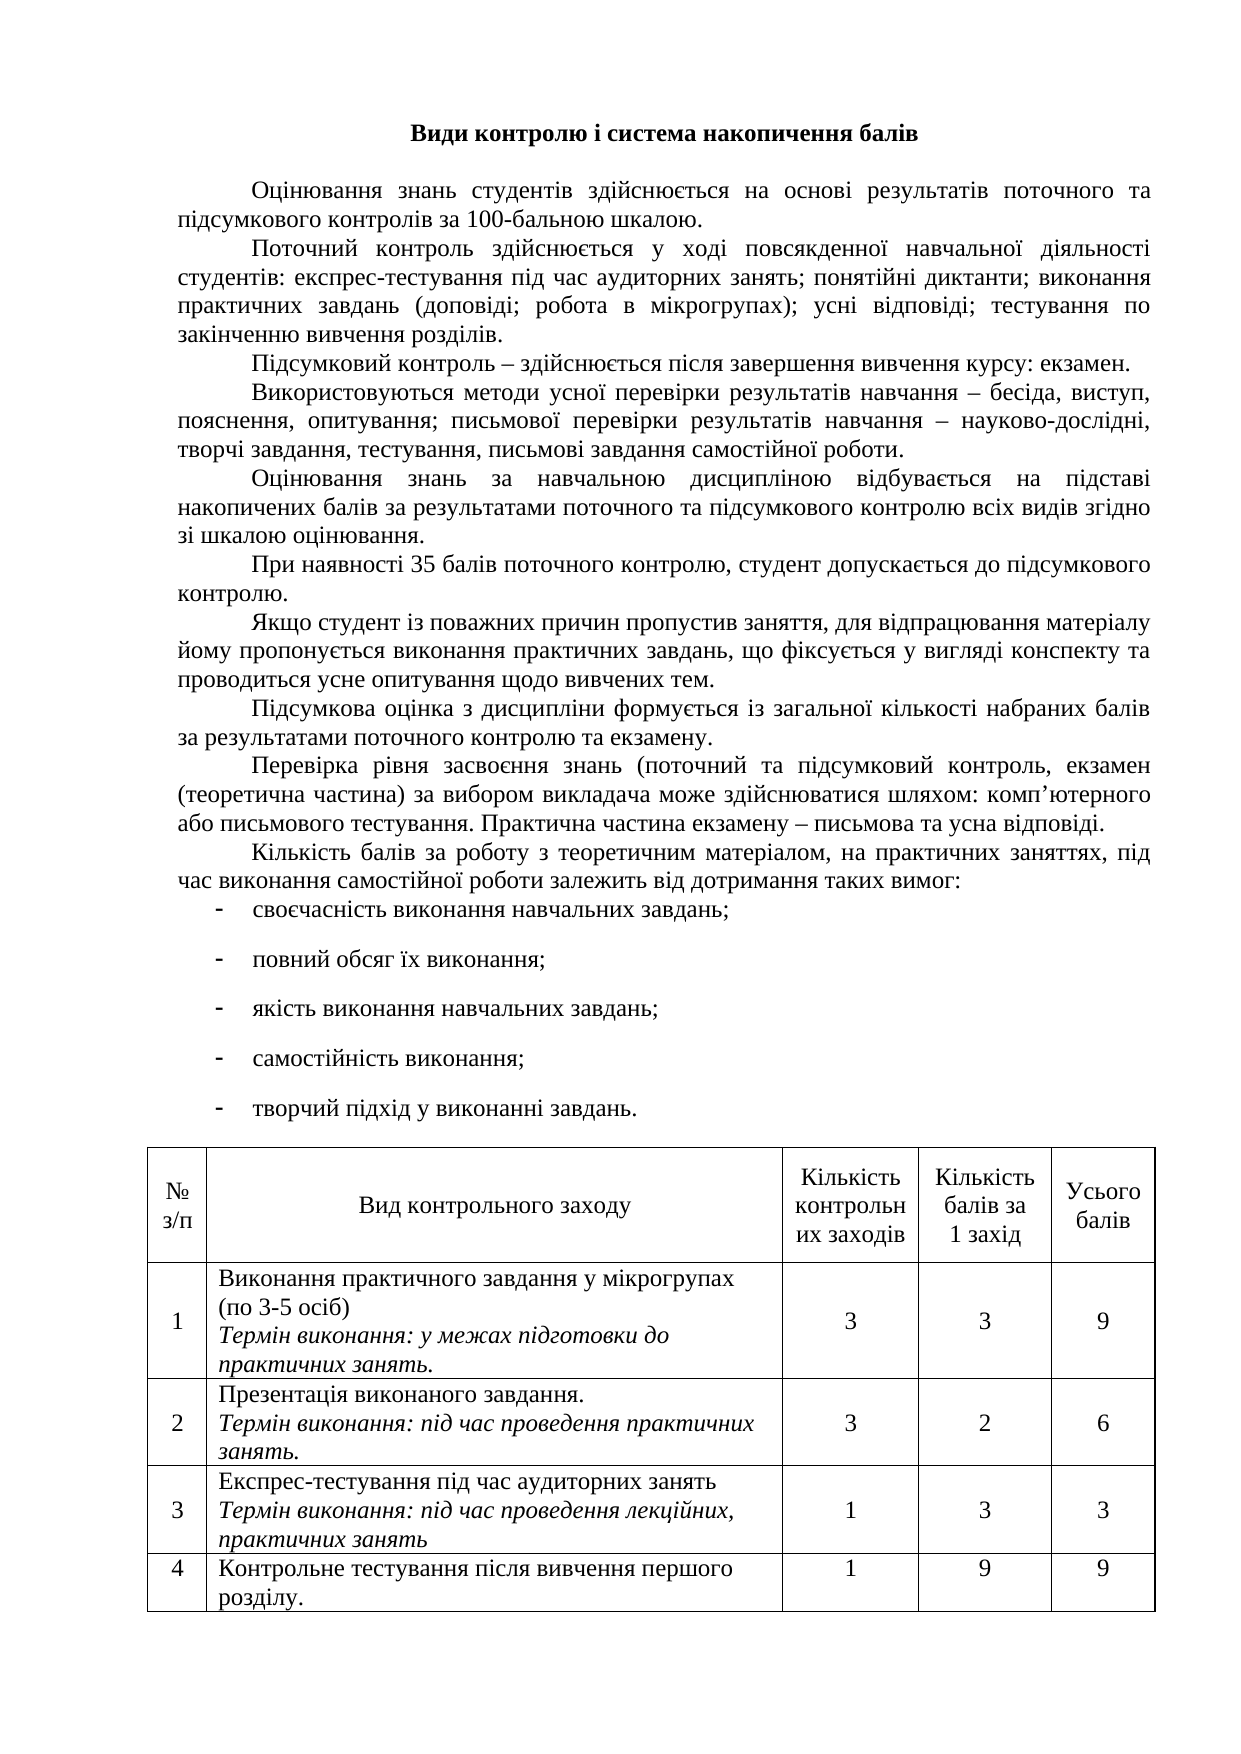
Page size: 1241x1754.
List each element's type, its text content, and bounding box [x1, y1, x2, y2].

text Перевірка рівня засвоєння знань (поточний та підсумковий контроль, екзамен (теоретична частина) за вибором викладача може здійснюватися шляхом: комп’ютерного або письмового тестування. Практична частина екзамену – письмова та усна відповіді. [177, 751, 1152, 837]
table_cell 6 [1052, 1379, 1154, 1465]
text Поточний контроль здійснюється у ході повсякденної навчальної діяльності студентів: експрес-тестування під час аудиторних занять; понятійні диктанти; виконання практичних завдань (доповіді; робота в мікрогрупах); усні відповіді; тестування по закінченню вивчення розділів. [177, 233, 1152, 348]
table_cell 1 [148, 1263, 206, 1378]
text Якщо студент із поважних причин пропустив заняття, для відпрацювання матеріалу йому пропонується виконання практичних завдань, що фіксується у вигляді конспекту та проводиться усне опитування щодо вивчених тем. [177, 607, 1152, 693]
table_cell 3 [783, 1379, 918, 1465]
table_cell 1 [783, 1554, 918, 1611]
table_cell 2 [919, 1379, 1051, 1465]
table_cell 3 [919, 1263, 1051, 1378]
text Оцінювання знань за навчальною дисципліною відбувається на підставі накопичених балів за результатами поточного та підсумкового контролю всіх видів згідно зі шкалою оцінювання. [177, 463, 1152, 549]
table_cell 9 [1052, 1554, 1154, 1611]
text Кількість балів за роботу з теоретичним матеріалом, на практичних заняттях, під час виконання самостійної роботи залежить від дотримання таких вимог: [177, 837, 1152, 894]
text Підсумкова оцінка з дисципліни формується із загальної кількості набраних балів за результатами поточного контролю та екзамену. [177, 693, 1152, 751]
list самостійність виконання; [215, 1043, 1152, 1072]
table_cell 2 [148, 1379, 206, 1465]
table_cell 9 [919, 1554, 1051, 1611]
list повний обсяг їх виконання; [215, 944, 1152, 973]
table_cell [207, 1554, 782, 1611]
text Підсумковий контроль – здійснюється після завершення вивчення курсу: екзамен. [177, 348, 1152, 377]
table_cell Виконання практичного завдання у мікрогрупах (по 3-5 осіб) Термін виконання: у межах підготовки до практичних занять. [207, 1263, 782, 1378]
text Оцінювання знань студентів здійснюється на основі результатів поточного та підсумкового контролів за 100-бальною шкалою. [177, 176, 1152, 233]
table_cell Експрес-тестування під час аудиторних занять Термін виконання: під час проведення лекційних, практичних занять [207, 1466, 782, 1552]
text При наявності 35 балів поточного контролю, студент допускається до підсумкового контролю. [177, 549, 1152, 607]
text Використовуються методи усної перевірки результатів навчання – бесіда, виступ, пояснення, опитування; письмової перевірки результатів навчання – науково-дослідні, творчі завдання, тестування, письмові завдання самостійної роботи. [177, 377, 1152, 463]
list своєчасність виконання навчальних завдань; [215, 894, 1152, 923]
table_cell 3 [783, 1263, 918, 1378]
table_header Вид контрольного заходу [207, 1148, 782, 1262]
table_cell 3 [919, 1466, 1051, 1552]
table_header Кількість балів за 1 захід [919, 1148, 1051, 1262]
table_cell 3 [148, 1466, 206, 1552]
list творчий підхід у виконанні завдань. [215, 1093, 1152, 1121]
text Види контролю і система накопичення балів [177, 118, 1152, 147]
table_cell 1 [783, 1466, 918, 1552]
table_header Усього балів [1052, 1148, 1154, 1262]
table_header № з/п [148, 1148, 206, 1262]
table_cell 3 [1052, 1466, 1154, 1552]
table_header Кількість контрольних заходів [783, 1148, 918, 1262]
table_cell 4 [148, 1554, 206, 1611]
table_cell 9 [1052, 1263, 1154, 1378]
list якість виконання навчальних завдань; [215, 993, 1152, 1022]
table_cell Презентація виконаного завдання. Термін виконання: під час проведення практичних занять. [207, 1379, 782, 1465]
